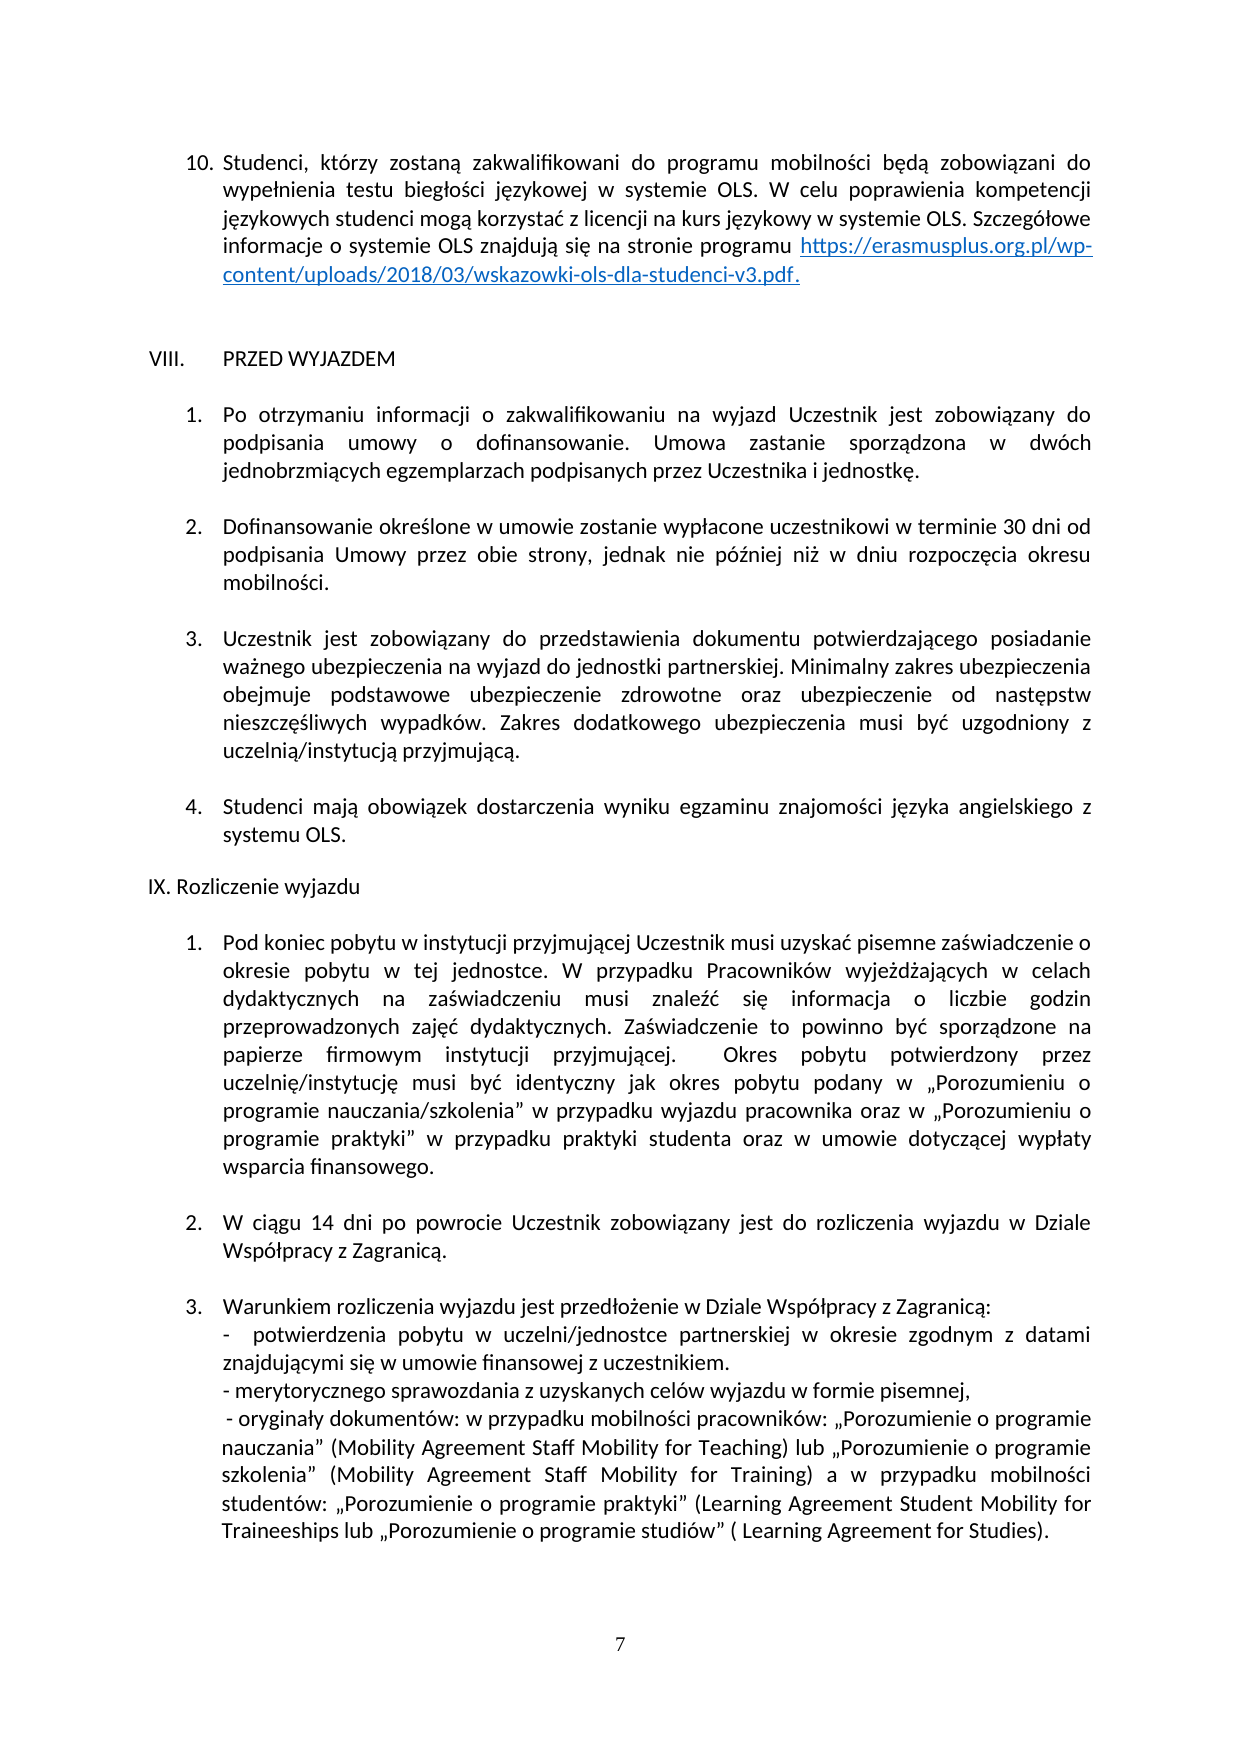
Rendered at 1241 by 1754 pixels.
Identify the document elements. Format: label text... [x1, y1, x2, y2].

list PRZED WYJAZDEM [185, 344, 1093, 372]
list - potwierdzenia pobytu w uczelni/jednostce partnerskiej w okresie zgodnym z datami znajdującymi się w umowie finansowej z uczestnikiem. [223, 1321, 1093, 1377]
list - merytorycznego sprawozdania z uzyskanych celów wyjazdu w formie pisemnej, [223, 1377, 1093, 1404]
list Studenci, którzy zostaną zakwalifikowani do programu mobilności będą zobowiązani do wypełnienia testu biegłości językowej w systemie OLS. W celu poprawienia kompetencji językowych studenci mogą korzystać z licencji na kurs językowy w systemie OLS. Szczegółowe informacje o systemie OLS znajdują się na stronie programu https://erasmusplus.org.pl/wp-content/uploads/2018/03/wskazowki-ols-dla-studenci-v3.pdf. [185, 148, 1093, 288]
text IX. Rozliczenie wyjazdu [148, 872, 1093, 900]
text - oryginały dokumentów: w przypadku mobilności pracowników: „Porozumienie o programie nauczania” (Mobility Agreement Staff Mobility for Teaching) lub „Porozumienie o programie szkolenia” (Mobility Agreement Staff Mobility for Training) a w przypadku mobilności studentów: „Porozumienie o programie praktyki” (Learning Agreement Student Mobility for Traineeships lub „Porozumienie o programie studiów” ( Learning Agreement for Studies). [221, 1404, 1093, 1545]
list Warunkiem rozliczenia wyjazdu jest przedłożenie w Dziale Współpracy z Zagranicą: [185, 1292, 1093, 1321]
list Po otrzymaniu informacji o zakwalifikowaniu na wyjazd Uczestnik jest zobowiązany do podpisania umowy o dofinansowanie. Umowa zastanie sporządzona w dwóch jednobrzmiących egzemplarzach podpisanych przez Uczestnika i jednostkę. [185, 400, 1093, 484]
list Uczestnik jest zobowiązany do przedstawienia dokumentu potwierdzającego posiadanie ważnego ubezpieczenia na wyjazd do jednostki partnerskiej. Minimalny zakres ubezpieczenia obejmuje podstawowe ubezpieczenie zdrowotne oraz ubezpieczenie od następstw nieszczęśliwych wypadków. Zakres dodatkowego ubezpieczenia musi być uzgodniony z uczelnią/instytucją przyjmującą. [185, 624, 1093, 764]
list Dofinansowanie określone w umowie zostanie wypłacone uczestnikowi w terminie 30 dni od podpisania Umowy przez obie strony, jednak nie później niż w dniu rozpoczęcia okresu mobilności. [185, 512, 1093, 596]
list Pod koniec pobytu w instytucji przyjmującej Uczestnik musi uzyskać pisemne zaświadczenie o okresie pobytu w tej jednostce. W przypadku Pracowników wyjeżdżających w celach dydaktycznych na zaświadczeniu musi znaleźć się informacja o liczbie godzin przeprowadzonych zajęć dydaktycznych. Zaświadczenie to powinno być sporządzone na papierze firmowym instytucji przyjmującej. Okres pobytu potwierdzony przez uczelnię/instytucję musi być identyczny jak okres pobytu podany w „Porozumieniu o programie nauczania/szkolenia” w przypadku wyjazdu pracownika oraz w „Porozumieniu o programie praktyki” w przypadku praktyki studenta oraz w umowie dotyczącej wypłaty wsparcia finansowego. [185, 928, 1093, 1180]
list W ciągu 14 dni po powrocie Uczestnik zobowiązany jest do rozliczenia wyjazdu w Dziale Współpracy z Zagranicą. [185, 1208, 1093, 1264]
list Studenci mają obowiązek dostarczenia wyniku egzaminu znajomości języka angielskiego z systemu OLS. [185, 792, 1093, 848]
